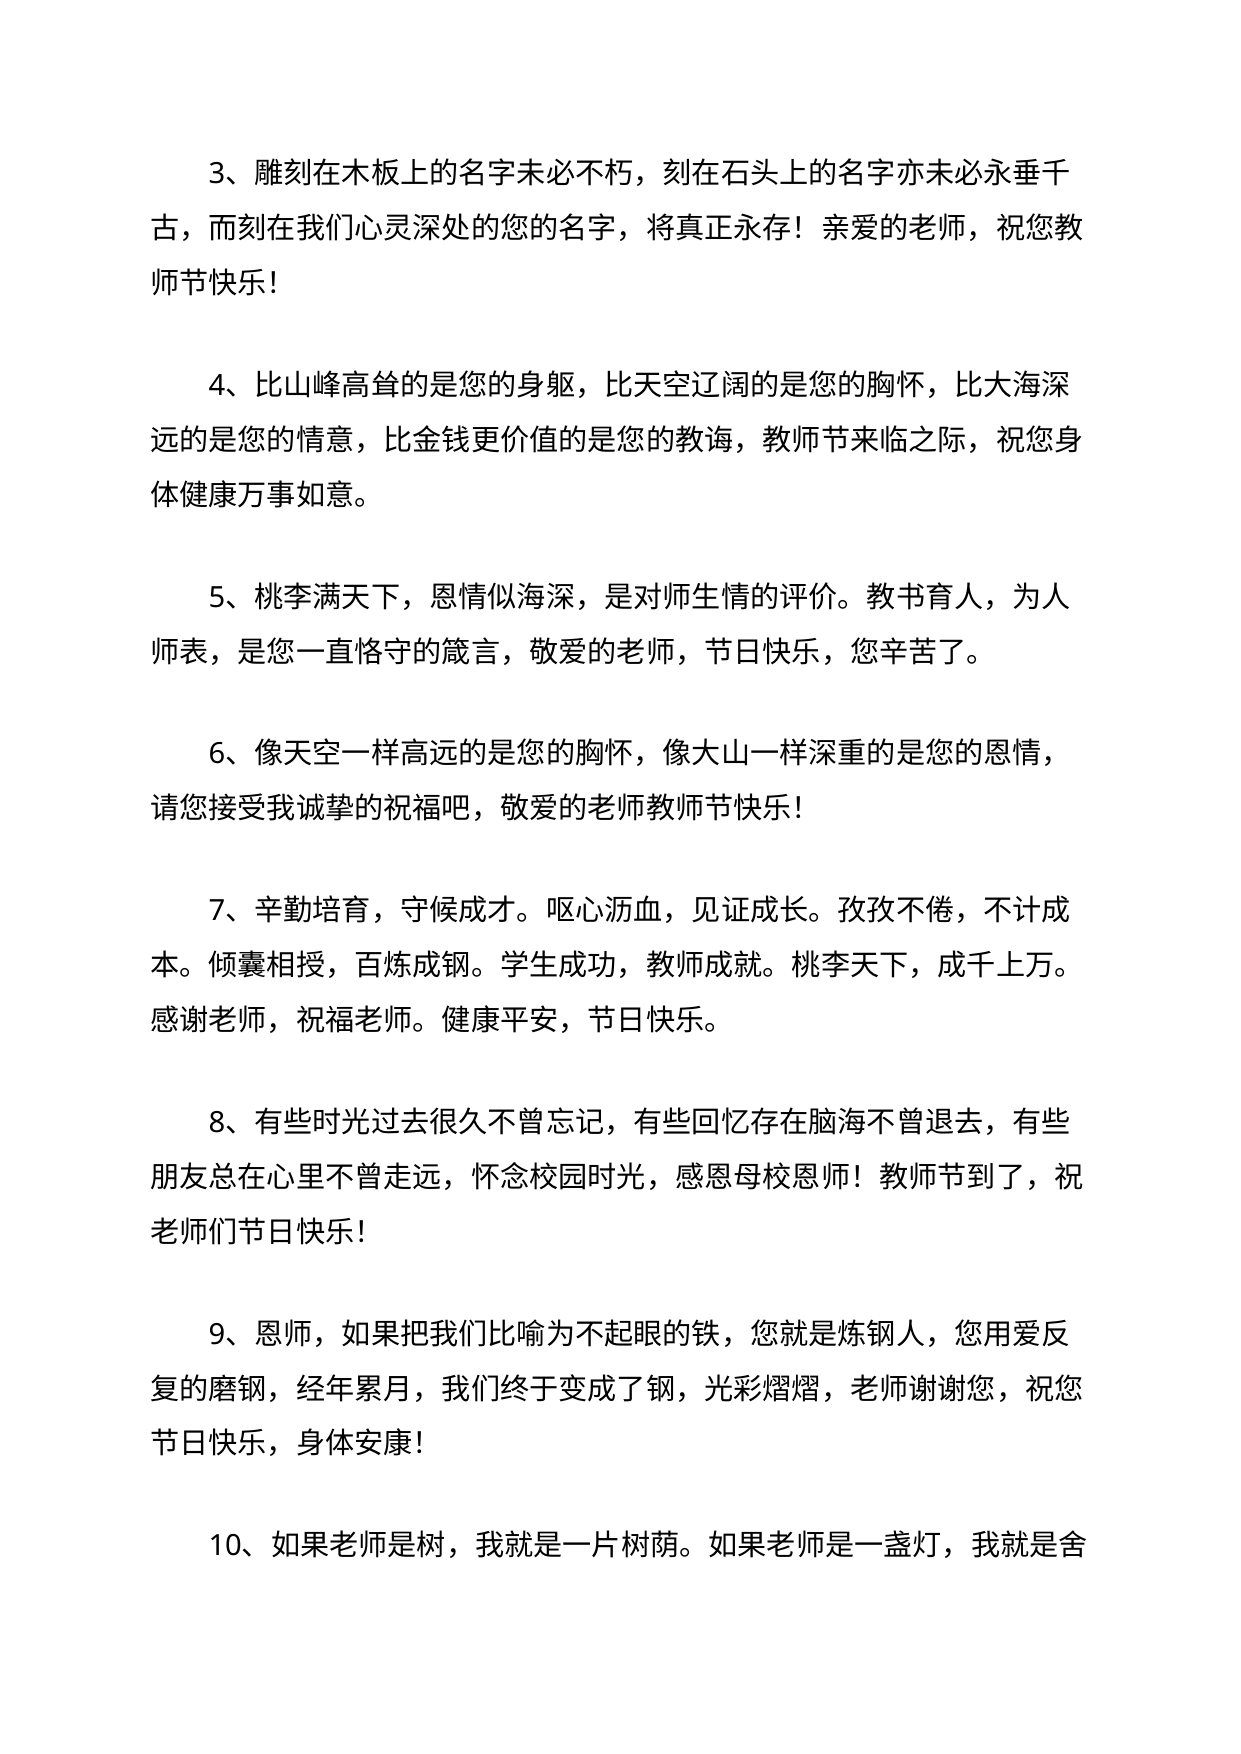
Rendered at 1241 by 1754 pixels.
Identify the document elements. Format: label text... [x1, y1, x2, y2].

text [150, 1522, 1090, 1564]
text 4、比山峰高耸的是您的身躯，比天空辽阔的是您的胸怀，比大海深远的是您的情意，比金钱更价值的是您的教诲，教师节来临之际，祝您身体健康万事如意。 [150, 362, 1090, 514]
text 8、有些时光过去很久不曾忘记，有些回忆存在脑海不曾退去，有些朋友总在心里不曾走远，怀念校园时光，感恩母校恩师！教师节到了，祝老师们节日快乐！ [150, 1098, 1090, 1251]
text 5、桃李满天下，恩情似海深，是对师生情的评价。教书育人，为人师表，是您一直恪守的箴言，敬爱的老师，节日快乐，您辛苦了。 [150, 573, 1090, 671]
text 3、雕刻在木板上的名字未必不朽，刻在石头上的名字亦未必永垂千古，而刻在我们心灵深处的您的名字，将真正永存！亲爱的老师，祝您教师节快乐！ [150, 150, 1090, 302]
text 7、辛勤培育，守候成才。呕心沥血，见证成长。孜孜不倦，不计成本。倾囊相授，百炼成钢。学生成功，教师成就。桃李天下，成千上万。感谢老师，祝福老师。健康平安，节日快乐。 [150, 887, 1090, 1039]
text 9、恩师，如果把我们比喻为不起眼的铁，您就是炼钢人，您用爱反复的磨钢，经年累月，我们终于变成了钢，光彩熠熠，老师谢谢您，祝您节日快乐，身体安康！ [150, 1310, 1090, 1462]
text 6、像天空一样高远的是您的胸怀，像大山一样深重的是您的恩情，请您接受我诚挚的祝福吧，敬爱的老师教师节快乐！ [150, 730, 1090, 827]
